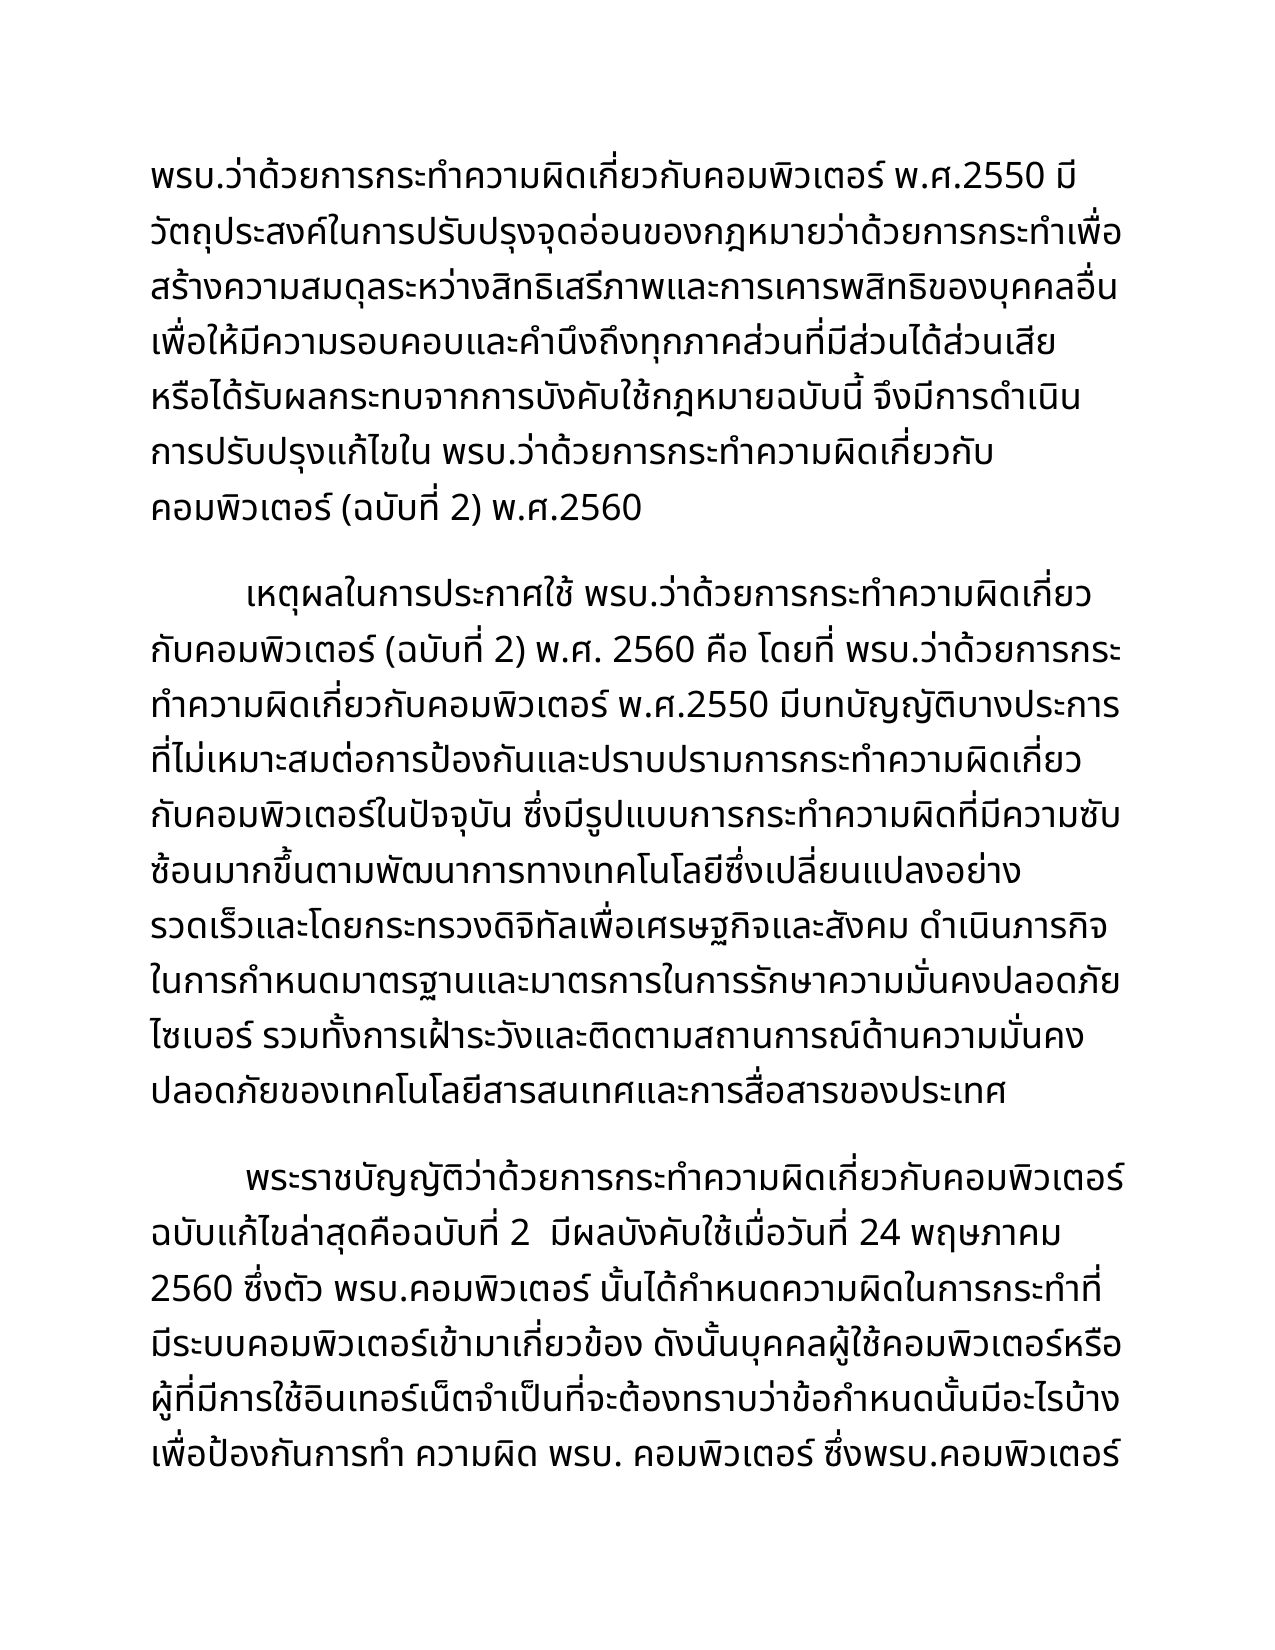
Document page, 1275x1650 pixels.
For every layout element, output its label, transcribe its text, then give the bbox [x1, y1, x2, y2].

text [150, 1151, 1125, 1483]
text พรบ.ว่าด้วยการกระทำความผิดเกี่ยวกับคอมพิวเตอร์ พ.ศ.2550 มีวัตถุประสงค์ในการปรับปรุงจุดอ่อนของกฎหมายว่าด้วยการกระทำเพื่อสร้างความสมดุลระหว่างสิทธิเสรีภาพและการเคารพสิทธิของบุคคลอื่น เพื่อให้มีความรอบคอบและคำนึงถึงทุกภาคส่วนที่มีส่วนได้ส่วนเสีย หรือได้รับผลกระทบจากการบังคับใช้กฎหมายฉบับนี้ จึงมีการดำเนินการปรับปรุงแก้ไขใน พรบ.ว่าด้วยการกระทำความผิดเกี่ยวกับคอมพิวเตอร์ (ฉบับที่ 2) พ.ศ.2560 [150, 150, 1125, 537]
text เหตุผลในการประกาศใช้ พรบ.ว่าด้วยการกระทำความผิดเกี่ยวกับคอมพิวเตอร์ (ฉบับที่ 2) พ.ศ. 2560 คือ โดยที่ พรบ.ว่าด้วยการกระทำความผิดเกี่ยวกับคอมพิวเตอร์ พ.ศ.2550 มีบทบัญญัติบางประการที่ไม่เหมาะสมต่อการป้องกันและปราบปรามการกระทำความผิดเกี่ยวกับคอมพิวเตอร์ในปัจจุบัน ซึ่งมีรูปแบบการกระทำความผิดที่มีความซับซ้อนมากขึ้นตามพัฒนาการทางเทคโนโลยีซึ่งเปลี่ยนแปลงอย่างรวดเร็วและโดยกระทรวงดิจิทัลเพื่อเศรษฐกิจและสังคม ดำเนินภารกิจในการกำหนดมาตรฐานและมาตรการในการรักษาความมั่นคงปลอดภัยไซเบอร์ รวมทั้งการเฝ้าระวังและติดตามสถานการณ์ด้านความมั่นคงปลอดภัยของเทคโนโลยีสารสนเทศและการสื่อสารของประเทศ [150, 568, 1125, 1120]
